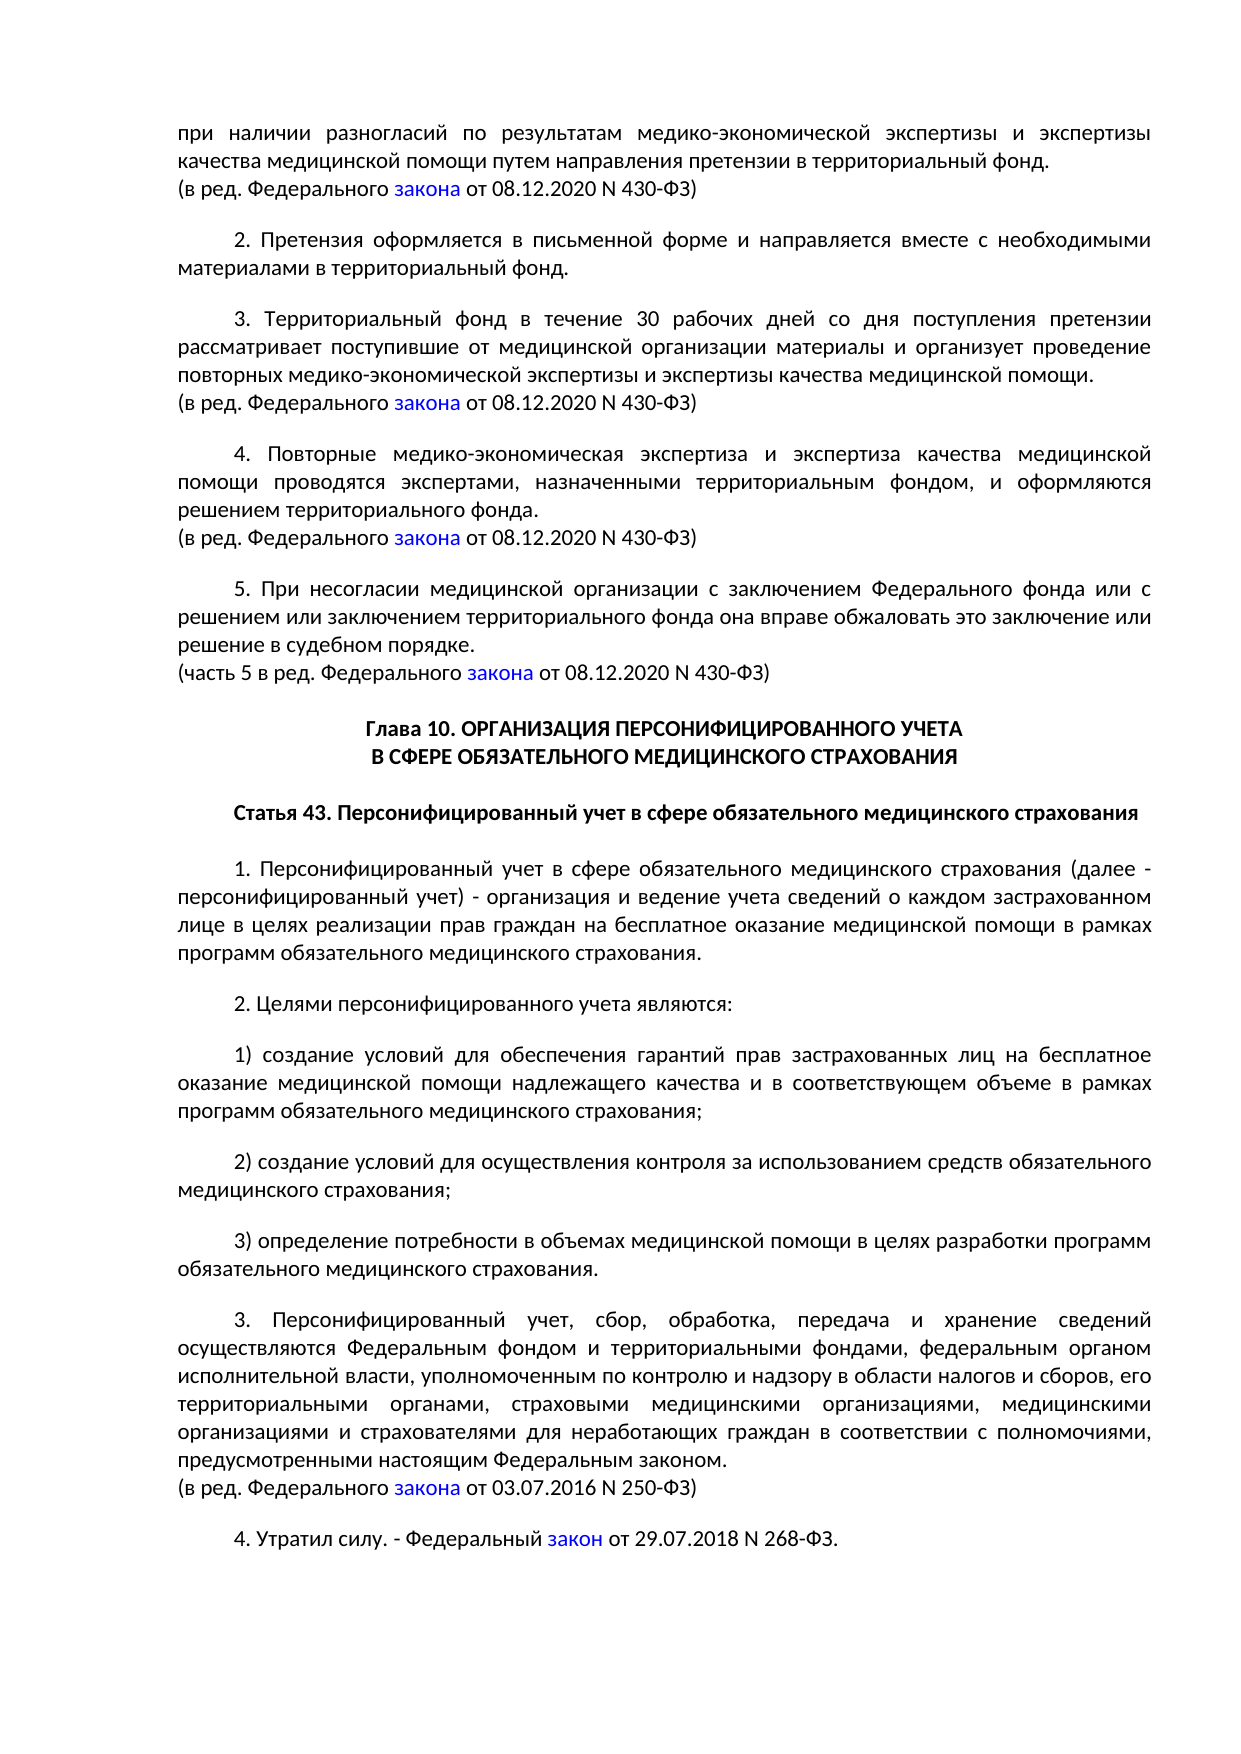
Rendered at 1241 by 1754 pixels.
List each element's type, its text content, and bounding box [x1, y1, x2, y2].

text (в ред. Федерального закона от 08.12.2020 N 430-ФЗ) [177, 523, 1152, 551]
text 1) создание условий для обеспечения гарантий прав застрахованных лиц на бесплатное оказание медицинской помощи надлежащего качества и в соответствующем объеме в рамках программ обязательного медицинского страхования; [177, 1040, 1152, 1124]
text 2) создание условий для осуществления контроля за использованием средств обязательного медицинского страхования; [177, 1147, 1152, 1203]
title Глава 10. ОРГАНИЗАЦИЯ ПЕРСОНИФИЦИРОВАННОГО УЧЕТА [177, 714, 1152, 742]
text 2. Претензия оформляется в письменной форме и направляется вместе с необходимыми материалами в территориальный фонд. [177, 225, 1152, 281]
text (в ред. Федерального закона от 08.12.2020 N 430-ФЗ) [177, 174, 1152, 202]
title Статья 43. Персонифицированный учет в сфере обязательного медицинского страхования [177, 798, 1152, 826]
text (часть 5 в ред. Федерального закона от 08.12.2020 N 430-ФЗ) [177, 658, 1152, 686]
text 3. Персонифицированный учет, сбор, обработка, передача и хранение сведений осуществляются Федеральным фондом и территориальными фондами, федеральным органом исполнительной власти, уполномоченным по контролю и надзору в области налогов и сборов, его территориальными органами, страховыми медицинскими организациями, медицинскими организациями и страхователями для неработающих граждан в соответствии с полномочиями, предусмотренными настоящим Федеральным законом. [177, 1305, 1152, 1473]
text 2. Целями персонифицированного учета являются: [177, 989, 1152, 1017]
title В СФЕРЕ ОБЯЗАТЕЛЬНОГО МЕДИЦИНСКОГО СТРАХОВАНИЯ [177, 742, 1152, 770]
text 1. Персонифицированный учет в сфере обязательного медицинского страхования (далее - персонифицированный учет) - организация и ведение учета сведений о каждом застрахованном лице в целях реализации прав граждан на бесплатное оказание медицинской помощи в рамках программ обязательного медицинского страхования. [177, 854, 1152, 966]
text (в ред. Федерального закона от 08.12.2020 N 430-ФЗ) [177, 388, 1152, 416]
text 4. Утратил силу. - Федеральный закон от 29.07.2018 N 268-ФЗ. [177, 1524, 1152, 1552]
text 3) определение потребности в объемах медицинской помощи в целях разработки программ обязательного медицинского страхования. [177, 1226, 1152, 1282]
text 3. Территориальный фонд в течение 30 рабочих дней со дня поступления претензии рассматривает поступившие от медицинской организации материалы и организует проведение повторных медико-экономической экспертизы и экспертизы качества медицинской помощи. [177, 304, 1152, 388]
text (в ред. Федерального закона от 03.07.2016 N 250-ФЗ) [177, 1473, 1152, 1501]
text 5. При несогласии медицинской организации с заключением Федерального фонда или с решением или заключением территориального фонда она вправе обжаловать это заключение или решение в судебном порядке. [177, 574, 1152, 658]
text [177, 118, 1152, 174]
text 4. Повторные медико-экономическая экспертиза и экспертиза качества медицинской помощи проводятся экспертами, назначенными территориальным фондом, и оформляются решением территориального фонда. [177, 439, 1152, 523]
